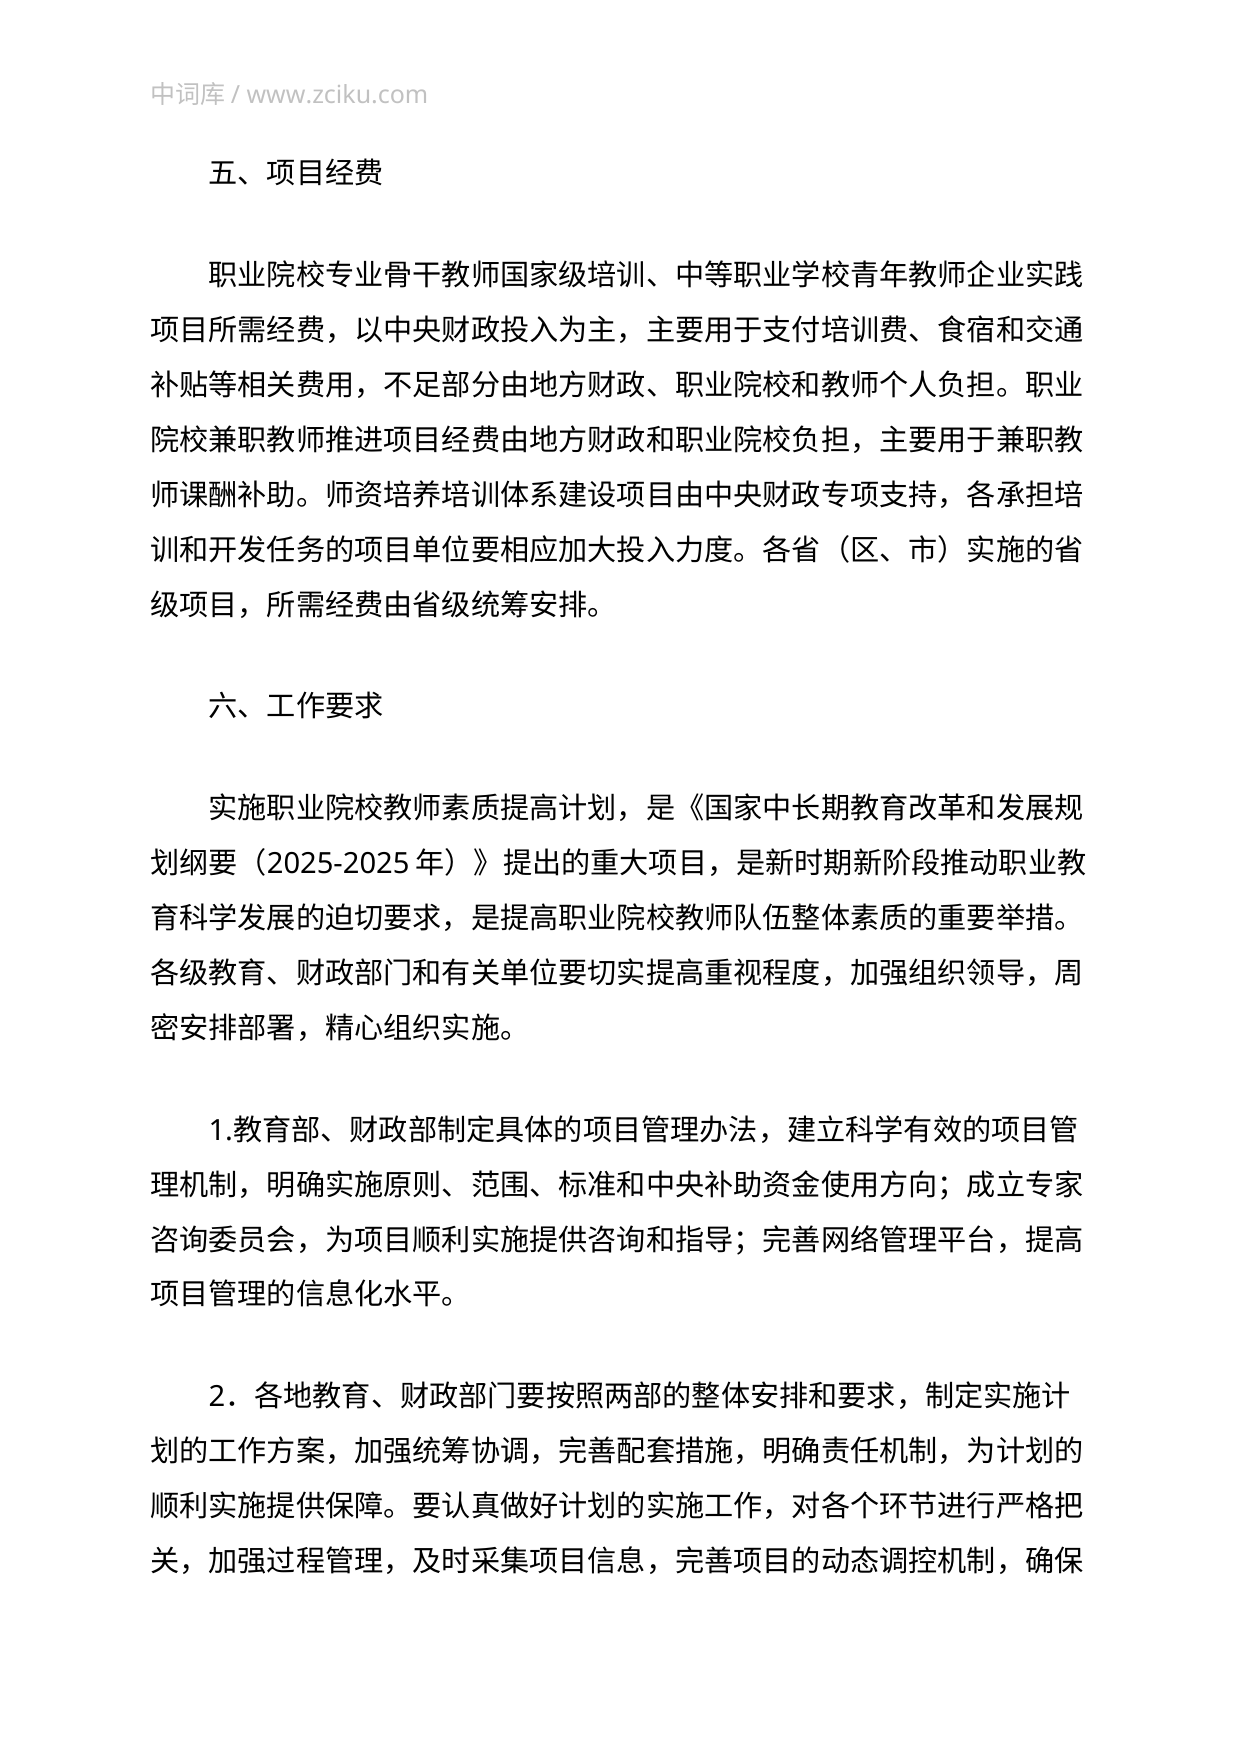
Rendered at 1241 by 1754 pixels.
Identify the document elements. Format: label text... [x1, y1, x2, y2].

text 职业院校专业骨干教师国家级培训、中等职业学校青年教师企业实践项目所需经费，以中央财政投入为主，主要用于支付培训费、食宿和交通补贴等相关费用，不足部分由地方财政、职业院校和教师个人负担。职业院校兼职教师推进项目经费由地方财政和职业院校负担，主要用于兼职教师课酬补助。师资培养培训体系建设项目由中央财政专项支持，各承担培训和开发任务的项目单位要相应加大投入力度。各省（区、市）实施的省级项目，所需经费由省级统筹安排。 [150, 252, 1090, 623]
text 实施职业院校教师素质提高计划，是《国家中长期教育改革和发展规划纲要（2025-2025年）》提出的重大项目，是新时期新阶段推动职业教育科学发展的迫切要求，是提高职业院校教师队伍整体素质的重要举措。各级教育、财政部门和有关单位要切实提高重视程度，加强组织领导，周密安排部署，精心组织实施。 [150, 785, 1090, 1047]
text 六、工作要求 [150, 683, 1090, 725]
text 五、项目经费 [150, 150, 1090, 192]
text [150, 1373, 1090, 1580]
text 1.教育部、财政部制定具体的项目管理办法，建立科学有效的项目管理机制，明确实施原则、范围、标准和中央补助资金使用方向；成立专家咨询委员会，为项目顺利实施提供咨询和指导；完善网络管理平台，提高项目管理的信息化水平。 [150, 1106, 1090, 1313]
